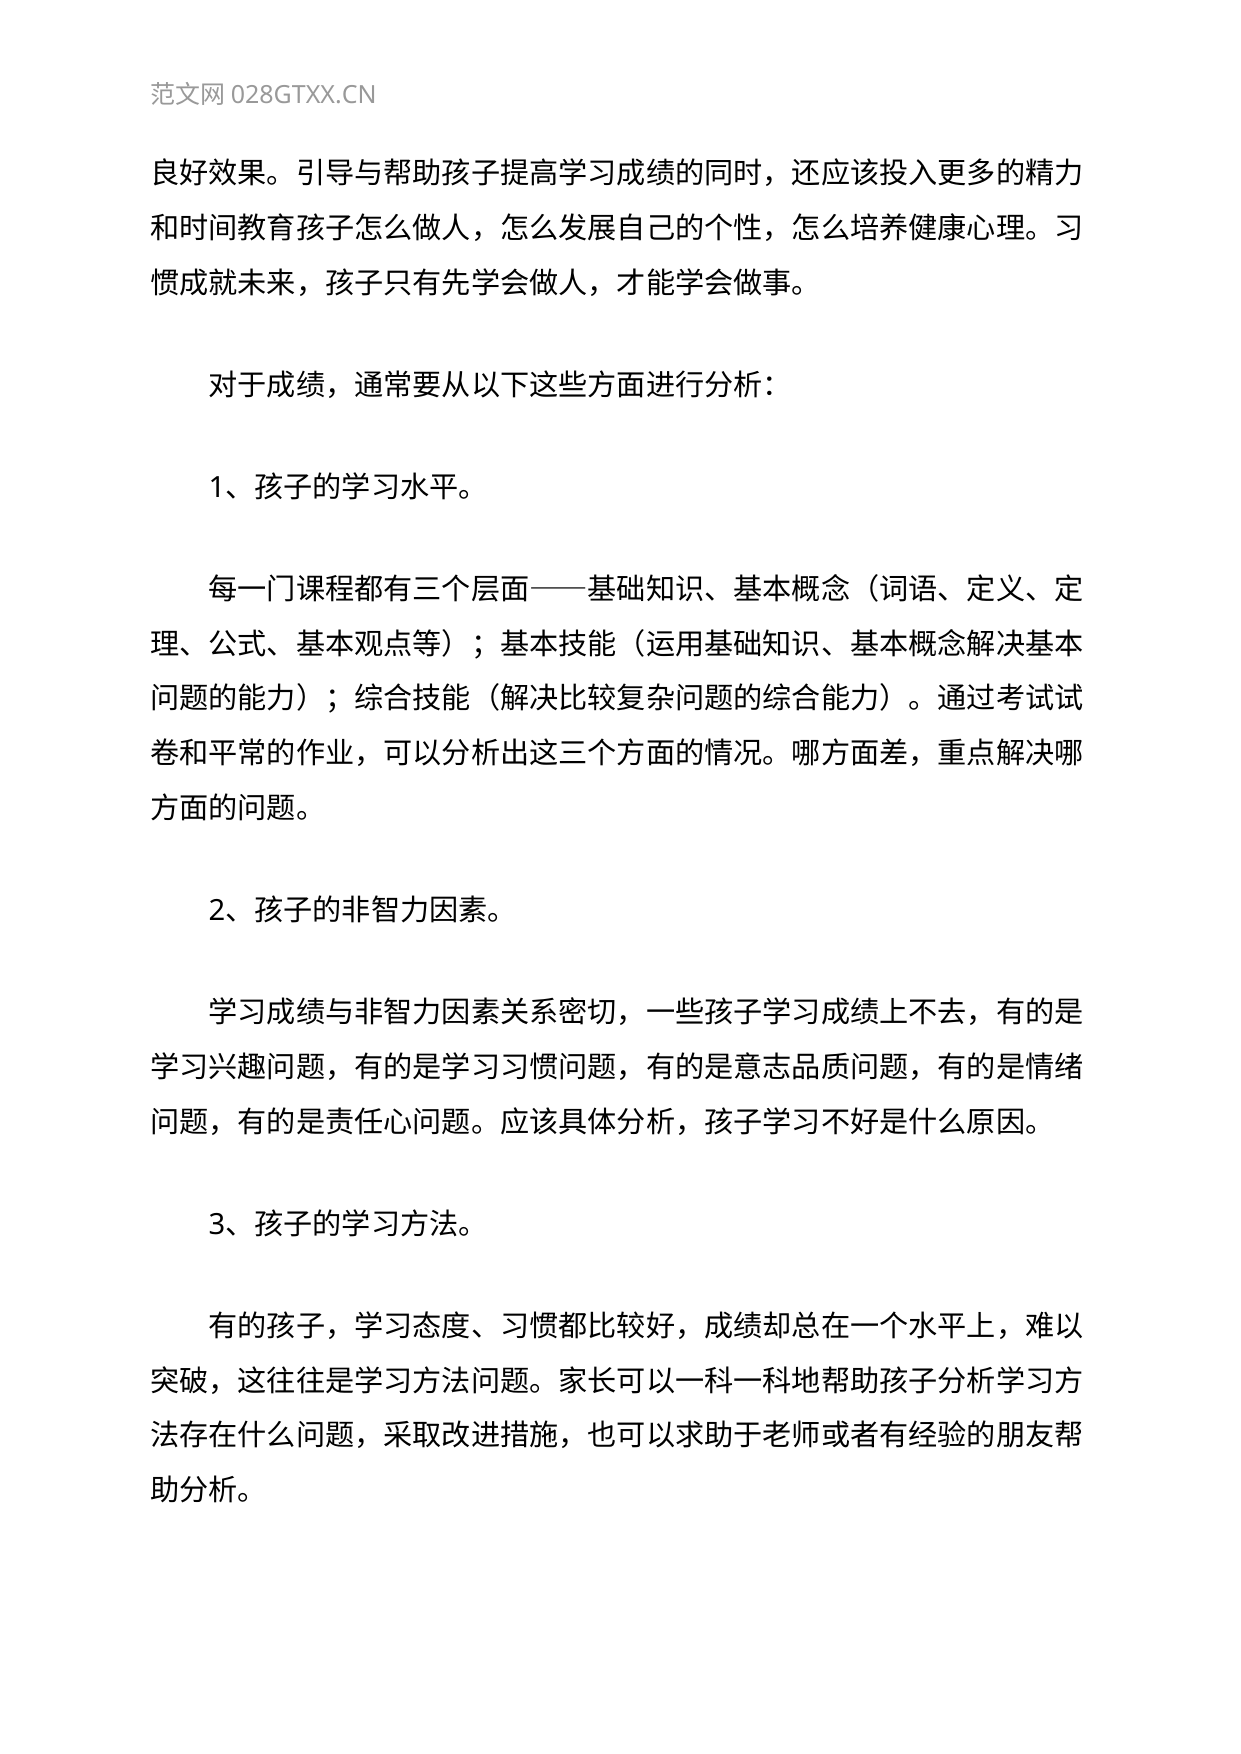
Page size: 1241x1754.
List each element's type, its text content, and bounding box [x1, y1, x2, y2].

text 2、孩子的非智力因素。 [150, 887, 1090, 929]
text 学习成绩与非智力因素关系密切，一些孩子学习成绩上不去，有的是学习兴趣问题，有的是学习习惯问题，有的是意志品质问题，有的是情绪问题，有的是责任心问题。应该具体分析，孩子学习不好是什么原因。 [150, 989, 1090, 1141]
text 3、孩子的学习方法。 [150, 1200, 1090, 1243]
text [150, 150, 1090, 302]
text 1、孩子的学习水平。 [150, 463, 1090, 506]
text 对于成绩，通常要从以下这些方面进行分析： [150, 362, 1090, 404]
text 有的孩子，学习态度、习惯都比较好，成绩却总在一个水平上，难以突破，这往往是学习方法问题。家长可以一科一科地帮助孩子分析学习方法存在什么问题，采取改进措施，也可以求助于老师或者有经验的朋友帮助分析。 [150, 1302, 1090, 1509]
text 每一门课程都有三个层面——基础知识、基本概念（词语、定义、定理、公式、基本观点等）；基本技能（运用基础知识、基本概念解决基本问题的能力）；综合技能（解决比较复杂问题的综合能力）。通过考试试卷和平常的作业，可以分析出这三个方面的情况。哪方面差，重点解决哪方面的问题。 [150, 565, 1090, 827]
